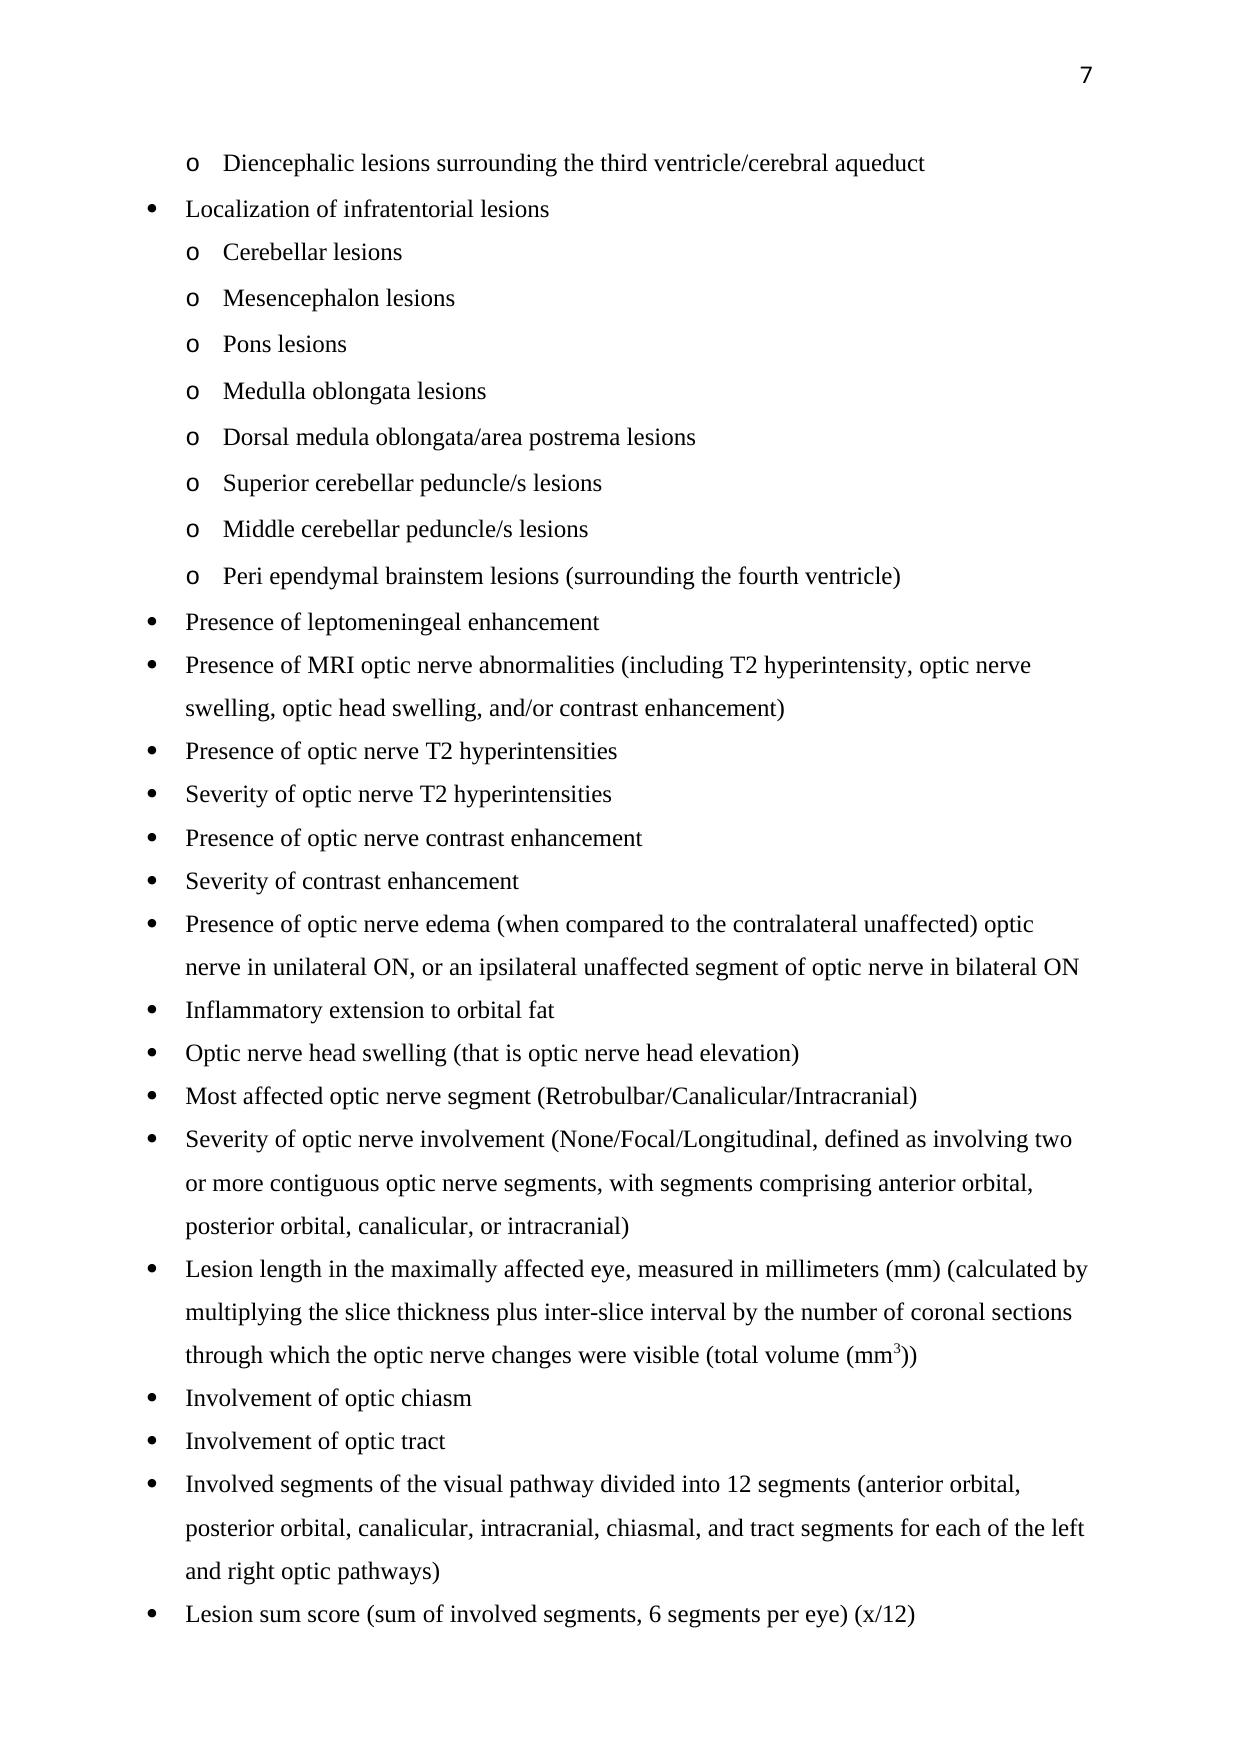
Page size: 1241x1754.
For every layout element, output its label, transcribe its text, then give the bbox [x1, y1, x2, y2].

list Peri ependymal brainstem lesions (surrounding the fourth ventricle) [185, 561, 1093, 592]
list Middle cerebellar peduncle/s lesions [185, 514, 1093, 545]
list Involved segments of the visual pathway divided into 12 segments (anterior orbital, posterior orbital, canalicular, intracranial, chiasmal, and tract segments for each of the left and right optic pathways) [148, 1469, 1093, 1584]
list Medulla oblongata lesions [185, 376, 1093, 407]
list Severity of optic nerve T2 hyperintensities [148, 779, 1093, 808]
list Lesion length in the maximally affected eye, measured in millimeters (mm) (calculated by multiplying the slice thickness plus inter-slice interval by the number of coronal sections through which the optic nerve changes were visible (total volume (mm3)) [148, 1254, 1093, 1369]
list Involvement of optic tract [148, 1426, 1093, 1455]
list Mesencephalon lesions [185, 283, 1093, 314]
list Most affected optic nerve segment (Retrobulbar/Canalicular/Intracranial) [148, 1081, 1093, 1110]
list Diencephalic lesions surrounding the third ventricle/cerebral aqueduct [185, 148, 1093, 178]
list Involvement of optic chiasm [148, 1383, 1093, 1412]
list Severity of optic nerve involvement (None/Focal/Longitudinal, defined as involving two or more contiguous optic nerve segments, with segments comprising anterior orbital, posterior orbital, canalicular, or intracranial) [148, 1124, 1093, 1239]
list Pons lesions [185, 329, 1093, 360]
list Dorsal medula oblongata/area postrema lesions [185, 422, 1093, 453]
list Inflammatory extension to orbital fat [148, 995, 1093, 1024]
list Presence of leptomeningeal enhancement [148, 607, 1093, 636]
list Presence of optic nerve contrast enhancement [148, 823, 1093, 851]
list Localization of infratentorial lesions [148, 194, 1093, 223]
list Lesion sum score (sum of involved segments, 6 segments per eye) (x/12) [148, 1599, 1093, 1628]
list Presence of optic nerve edema (when compared to the contralateral unaffected) optic nerve in unilateral ON, or an ipsilateral unaffected segment of optic nerve in bilateral ON [148, 909, 1093, 981]
list Presence of optic nerve T2 hyperintensities [148, 736, 1093, 765]
list Cerebellar lesions [185, 237, 1093, 268]
list Presence of MRI optic nerve abnormalities (including T2 hyperintensity, optic nerve swelling, optic head swelling, and/or contrast enhancement) [148, 650, 1093, 722]
list Severity of contrast enhancement [148, 866, 1093, 894]
list Superior cerebellar peduncle/s lesions [185, 468, 1093, 499]
list Optic nerve head swelling (that is optic nerve head elevation) [148, 1038, 1093, 1067]
